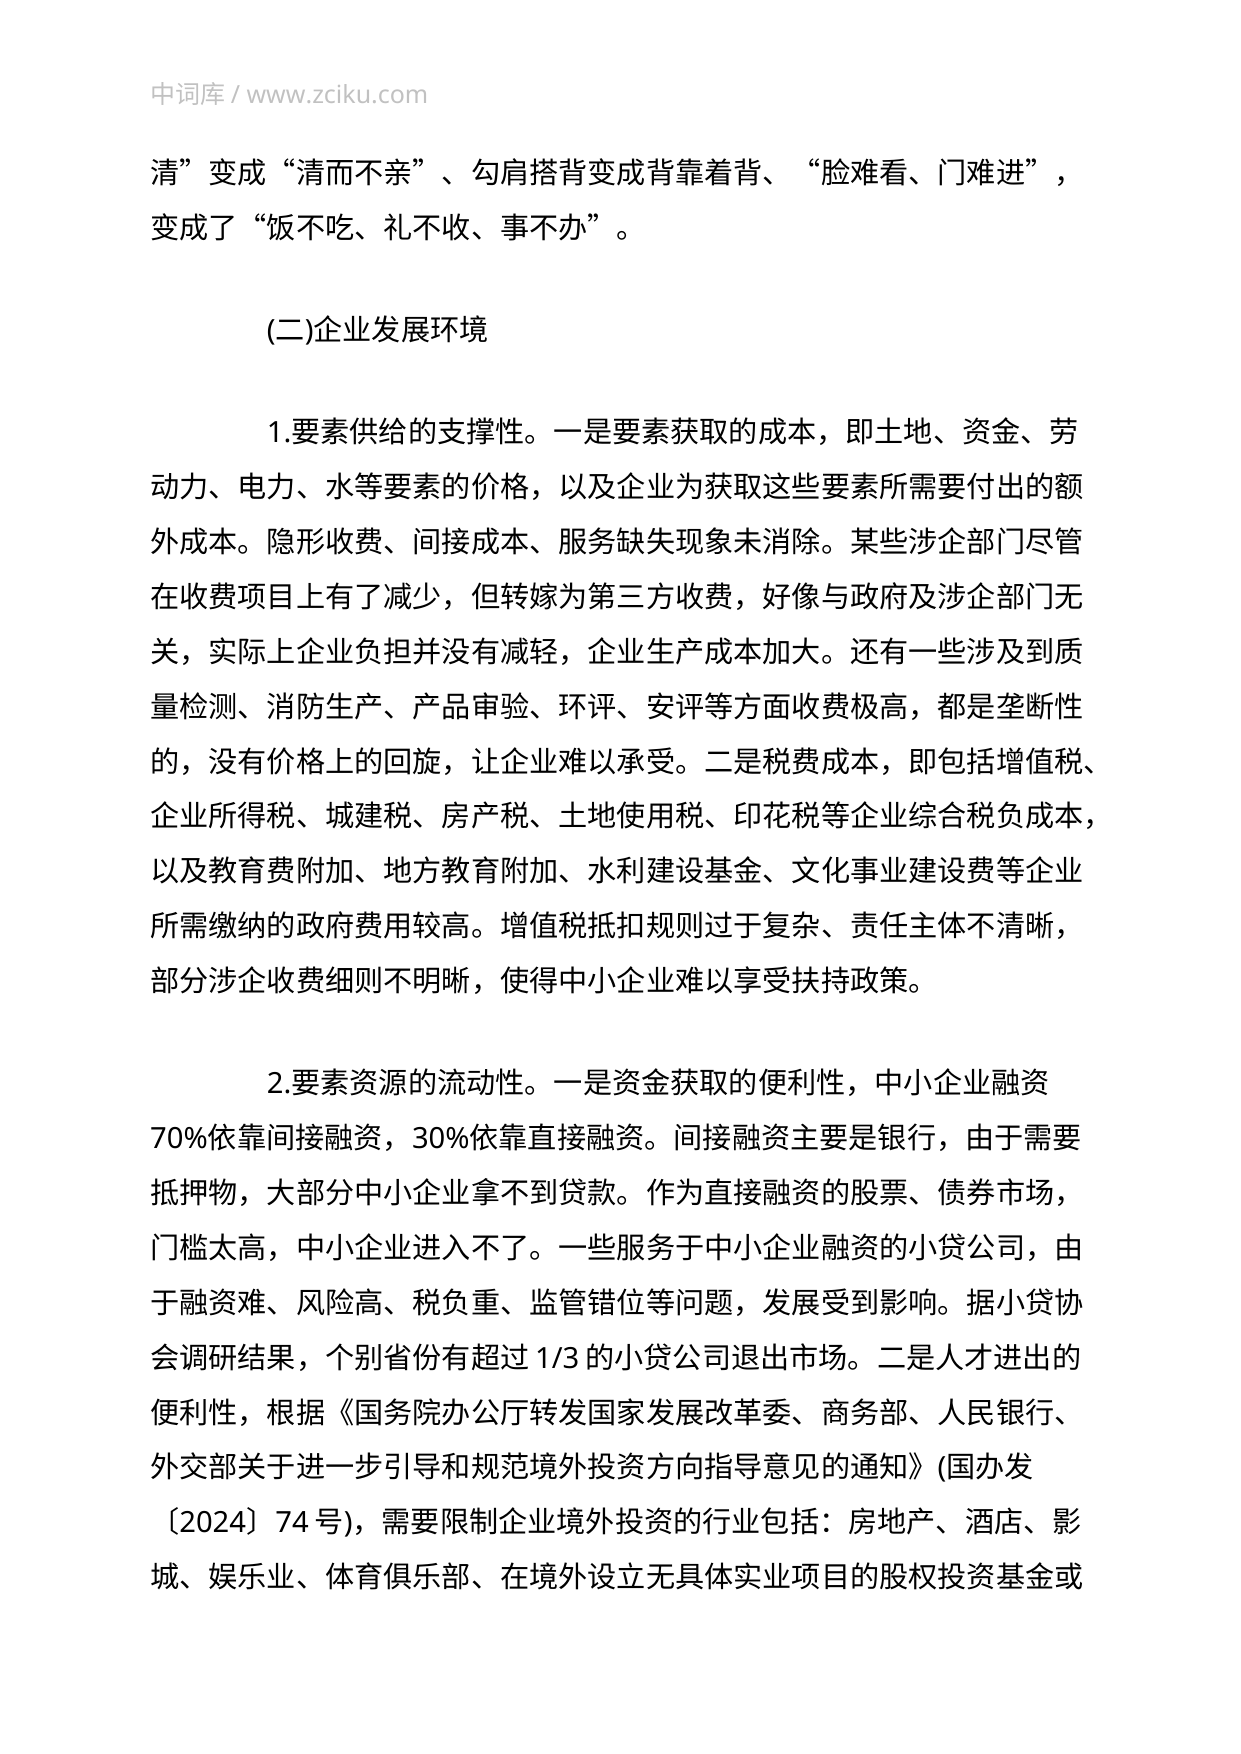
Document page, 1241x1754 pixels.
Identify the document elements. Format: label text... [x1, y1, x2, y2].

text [150, 150, 1090, 247]
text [150, 1059, 1090, 1596]
text (二)企业发展环境 [150, 307, 1090, 349]
text 1.要素供给的支撑性。一是要素获取的成本，即土地、资金、劳动力、电力、水等要素的价格，以及企业为获取这些要素所需要付出的额外成本。隐形收费、间接成本、服务缺失现象未消除。某些涉企部门尽管在收费项目上有了减少，但转嫁为第三方收费，好像与政府及涉企部门无关，实际上企业负担并没有减轻，企业生产成本加大。还有一些涉及到质量检测、消防生产、产品审验、环评、安评等方面收费极高，都是垄断性的，没有价格上的回旋，让企业难以承受。二是税费成本，即包括增值税、企业所得税、城建税、房产税、土地使用税、印花税等企业综合税负成本，以及教育费附加、地方教育附加、水利建设基金、文化事业建设费等企业所需缴纳的政府费用较高。增值税抵扣规则过于复杂、责任主体不清晰，部分涉企收费细则不明晰，使得中小企业难以享受扶持政策。 [150, 409, 1090, 1000]
